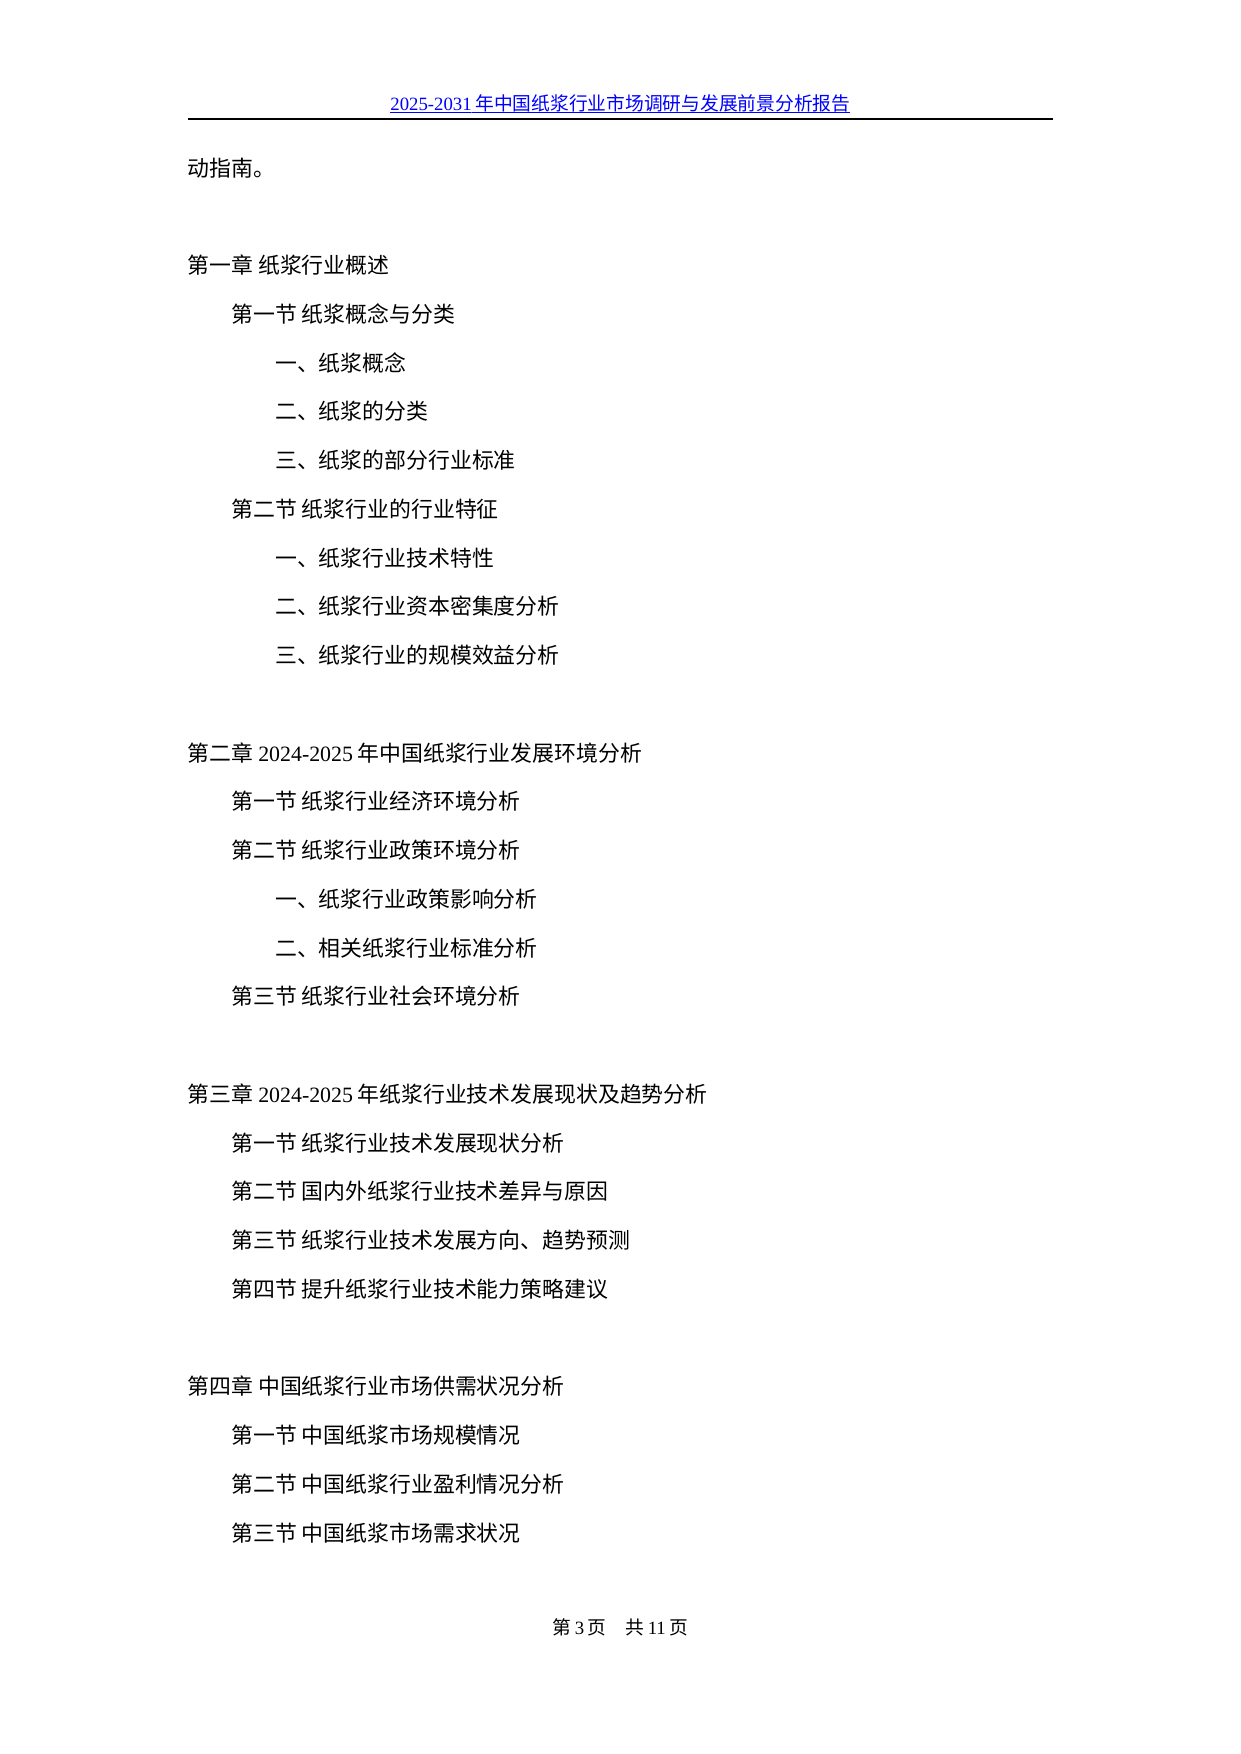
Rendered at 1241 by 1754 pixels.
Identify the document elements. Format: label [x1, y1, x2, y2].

text [187, 150, 1053, 1548]
